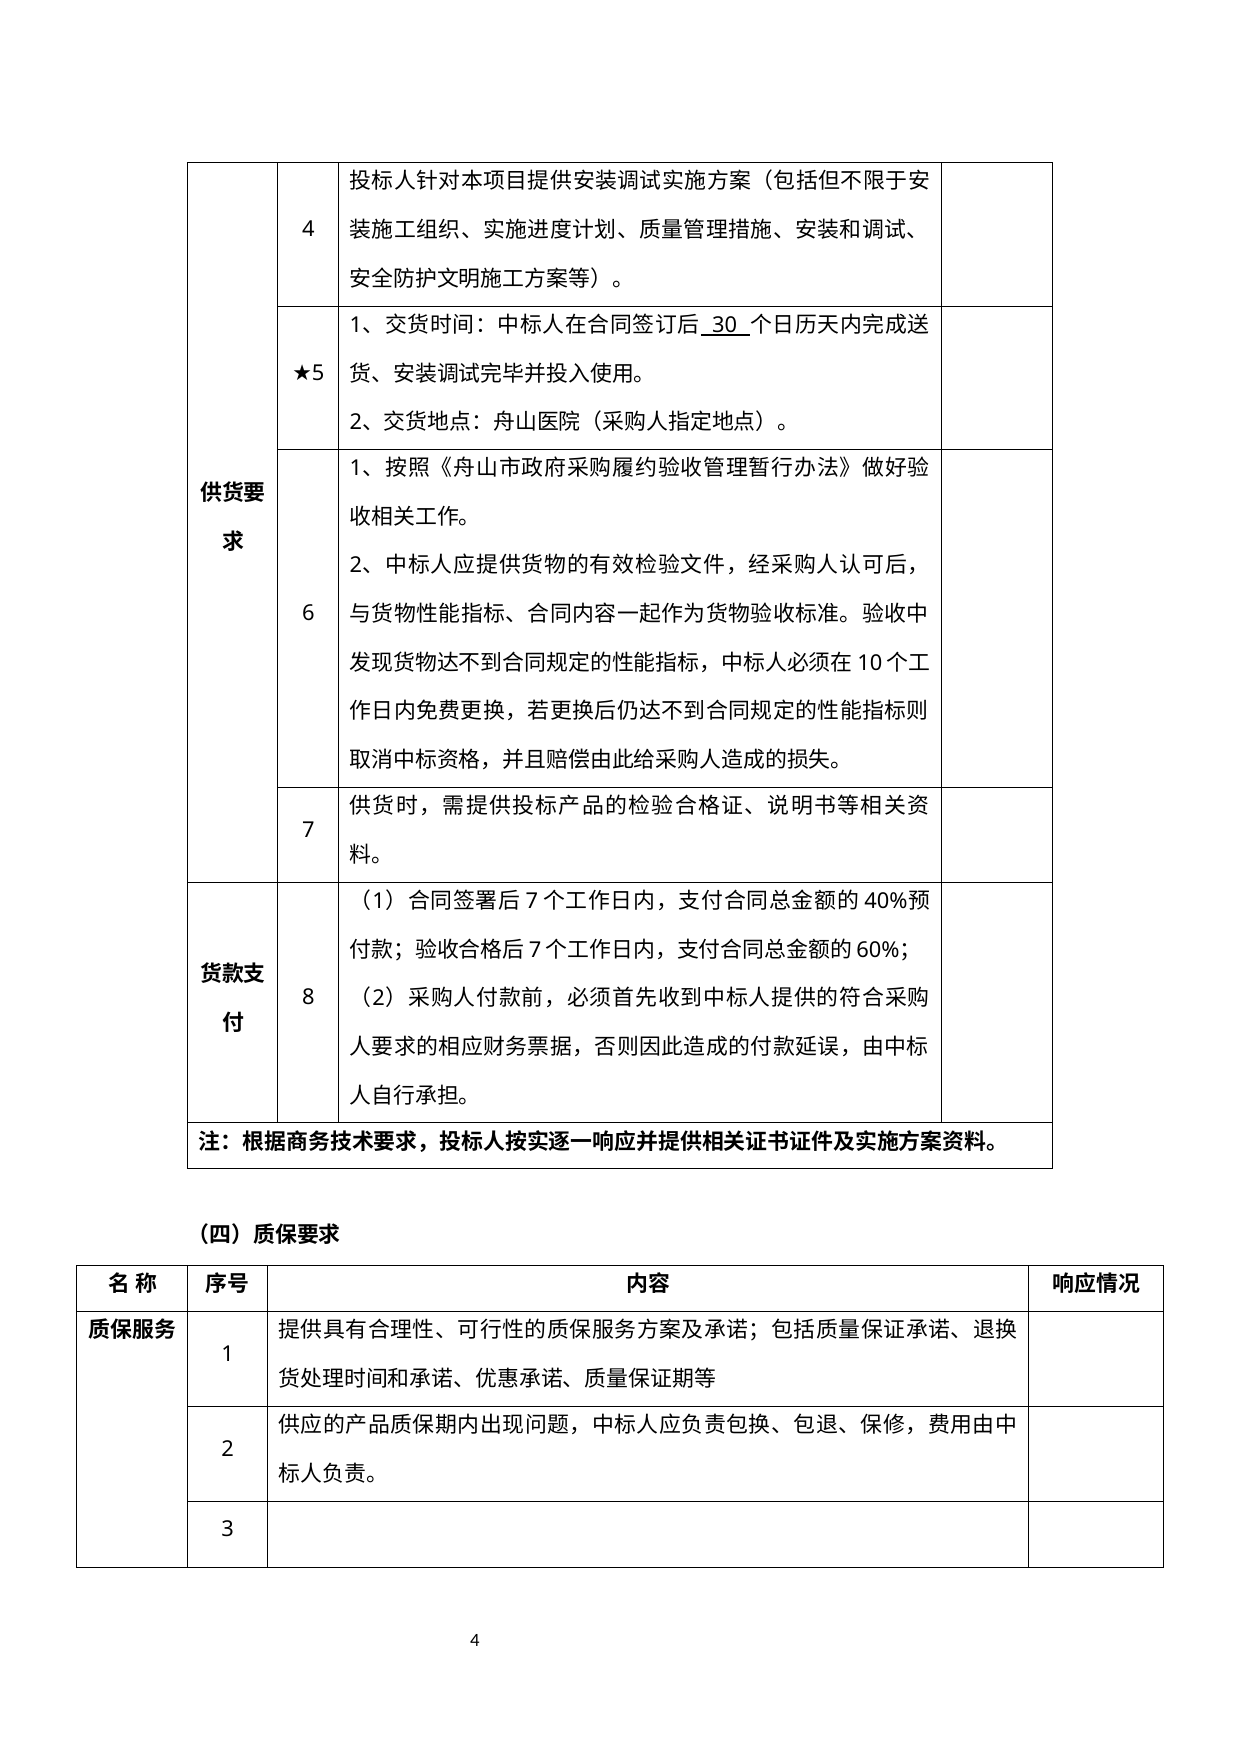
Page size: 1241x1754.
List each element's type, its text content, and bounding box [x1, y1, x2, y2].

table_header 名 称 [77, 1266, 187, 1311]
table_cell 供货时，需提供投标产品的检验合格证、说明书等相关资料。 [339, 788, 941, 882]
table_cell [942, 450, 1052, 787]
table_cell [1029, 1312, 1163, 1406]
table_cell 7 [278, 788, 338, 882]
table_cell [1029, 1407, 1163, 1501]
table_cell [1029, 1502, 1163, 1567]
table_cell 货款支付 [188, 883, 277, 1122]
table_cell 1 [188, 1312, 267, 1406]
table_cell 1、按照《舟山市政府采购履约验收管理暂行办法》做好验收相关工作。 2、中标人应提供货物的有效检验文件，经采购人认可后，与货物性能指标、合同内容一起作为货物验收标准。验收中发现货物达不到合同规定的性能指标，中标人必须在10个工作日内免费更换，若更换后仍达不到合同规定的性能指标则取消中标资格，并且赔偿由此给采购人造成的损失。 [339, 450, 941, 787]
table_cell 3 [188, 1502, 267, 1567]
table_cell 2 [188, 1407, 267, 1501]
list （四）质保要求 [187, 1217, 1053, 1249]
table_cell 8 [278, 883, 338, 1122]
table_header 响应情况 [1029, 1266, 1163, 1311]
table_cell [942, 163, 1052, 306]
table_cell （1）合同签署后7个工作日内，支付合同总金额的40%预付款；验收合格后7个工作日内，支付合同总金额的60%； （2）采购人付款前，必须首先收到中标人提供的符合采购人要求的相应财务票据，否则因此造成的付款延误，由中标人自行承担。 [339, 883, 941, 1122]
table_cell ★5 [278, 307, 338, 449]
table_cell 注：根据商务技术要求，投标人按实逐一响应并提供相关证书证件及实施方案资料。 [188, 1123, 1052, 1168]
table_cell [268, 1502, 1028, 1567]
table_cell [942, 883, 1052, 1122]
table_cell 6 [278, 450, 338, 787]
table_header 序号 [188, 1266, 267, 1311]
table_cell 1、交货时间：中标人在合同签订后 30 个日历天内完成送货、安装调试完毕并投入使用。 2、交货地点：舟山医院（采购人指定地点）。 [339, 307, 941, 449]
table_cell 提供具有合理性、可行性的质保服务方案及承诺；包括质量保证承诺、退换货处理时间和承诺、优惠承诺、质量保证期等 [268, 1312, 1028, 1406]
table_cell 4 [278, 163, 338, 306]
table_cell 供货要求 [188, 163, 277, 882]
table_cell [942, 788, 1052, 882]
table_cell 质保服务 [77, 1312, 187, 1567]
table_header 内容 [268, 1266, 1028, 1311]
table_cell 供应的产品质保期内出现问题，中标人应负责包换、包退、保修，费用由中标人负责。 [268, 1407, 1028, 1501]
table_cell [942, 307, 1052, 449]
table_cell 投标人针对本项目提供安装调试实施方案（包括但不限于安装施工组织、实施进度计划、质量管理措施、安装和调试、安全防护文明施工方案等）。 [339, 163, 941, 306]
